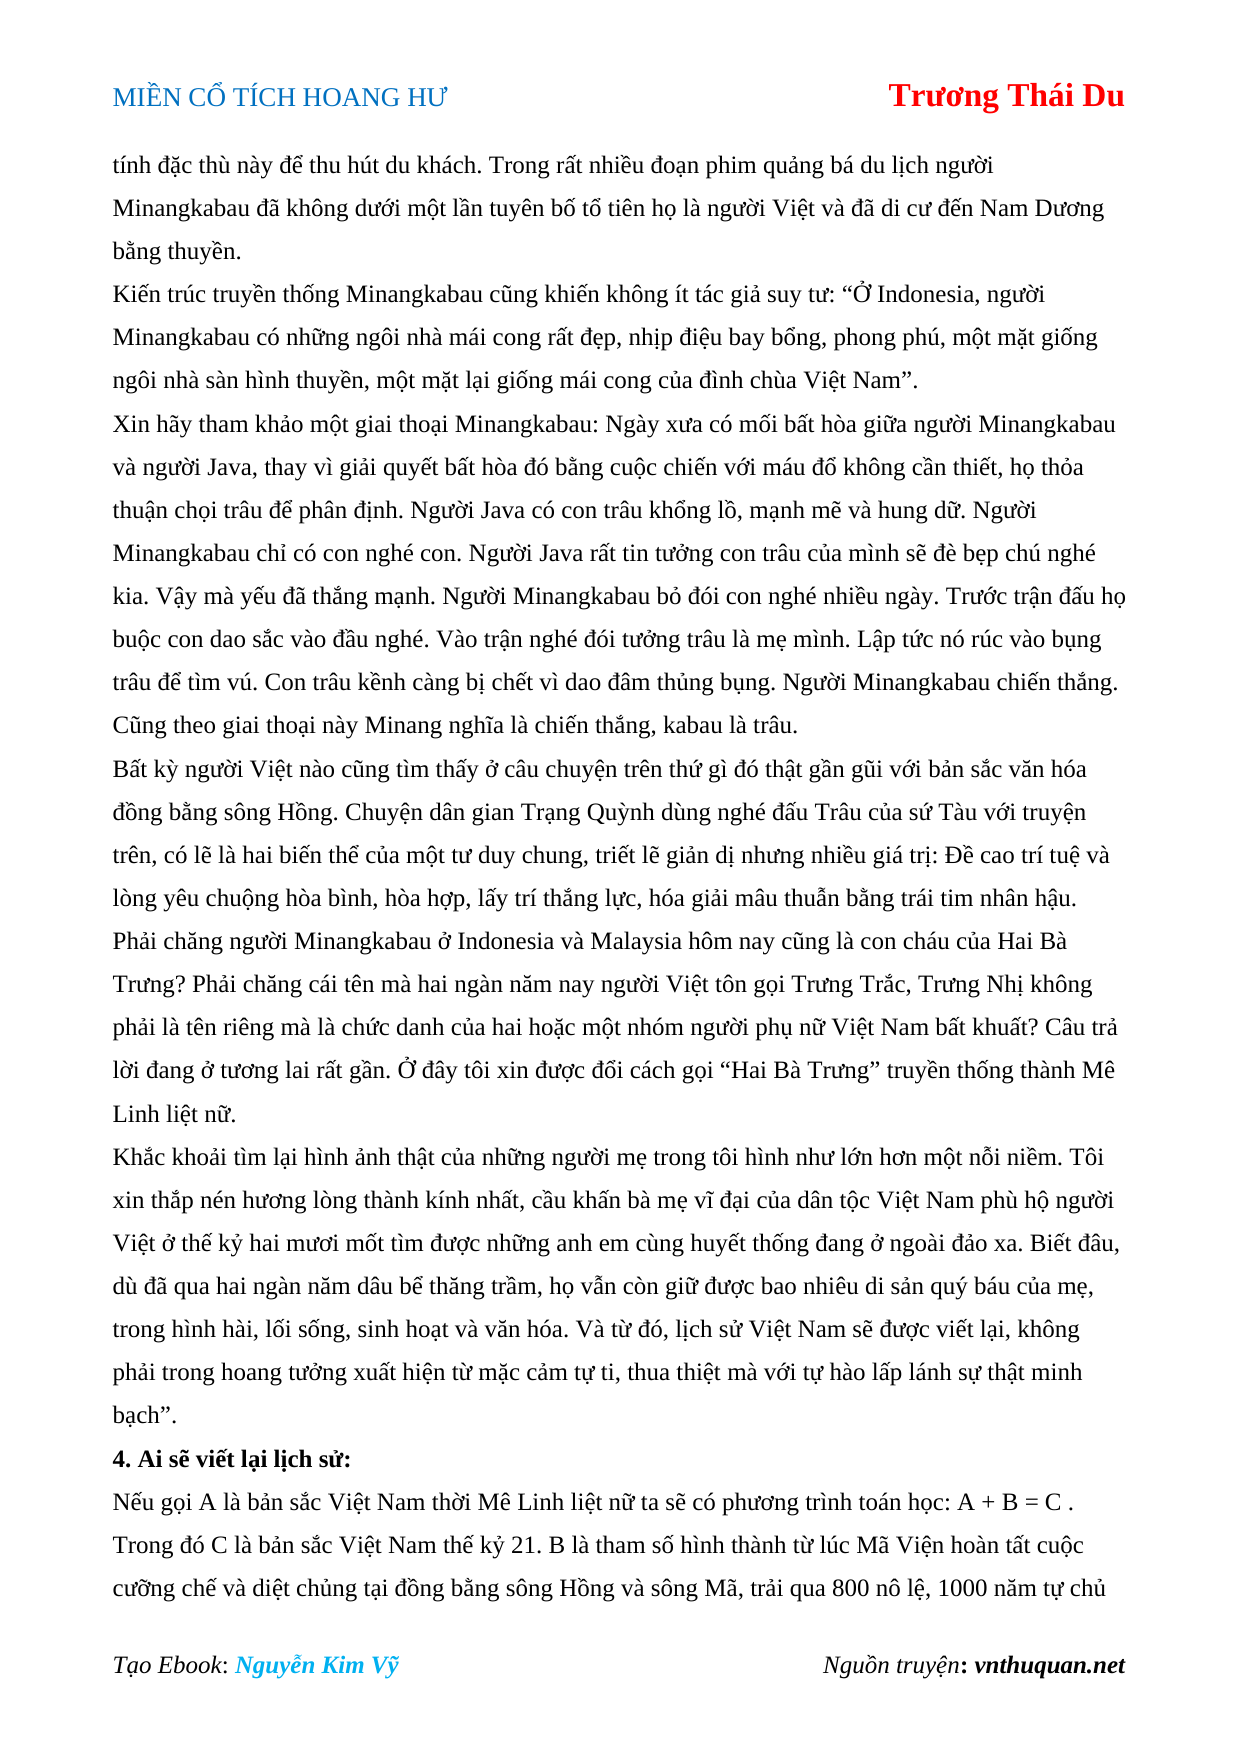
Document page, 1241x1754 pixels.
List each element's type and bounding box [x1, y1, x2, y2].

text [112, 150, 1128, 1602]
